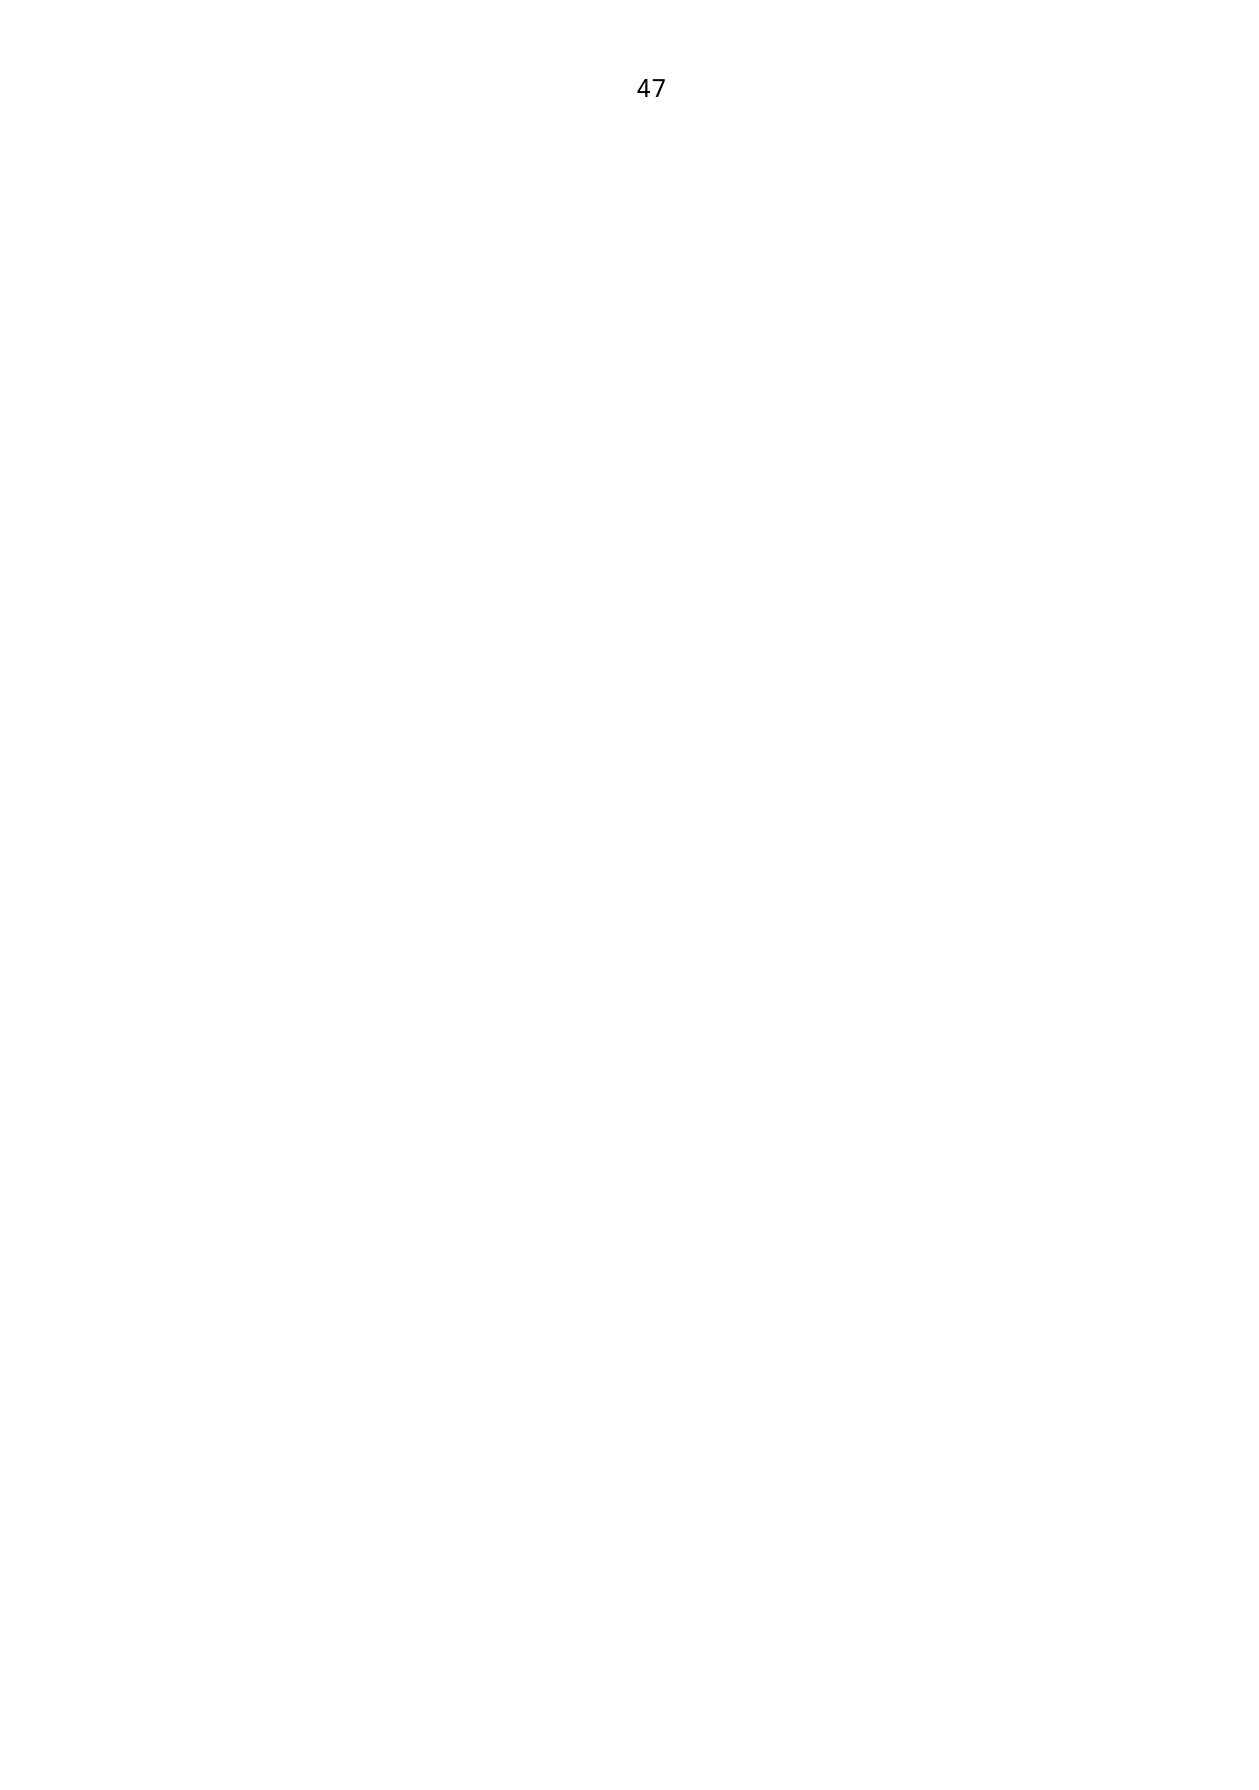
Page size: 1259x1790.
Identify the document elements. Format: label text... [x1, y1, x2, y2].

text 47 [636, 71, 1172, 105]
